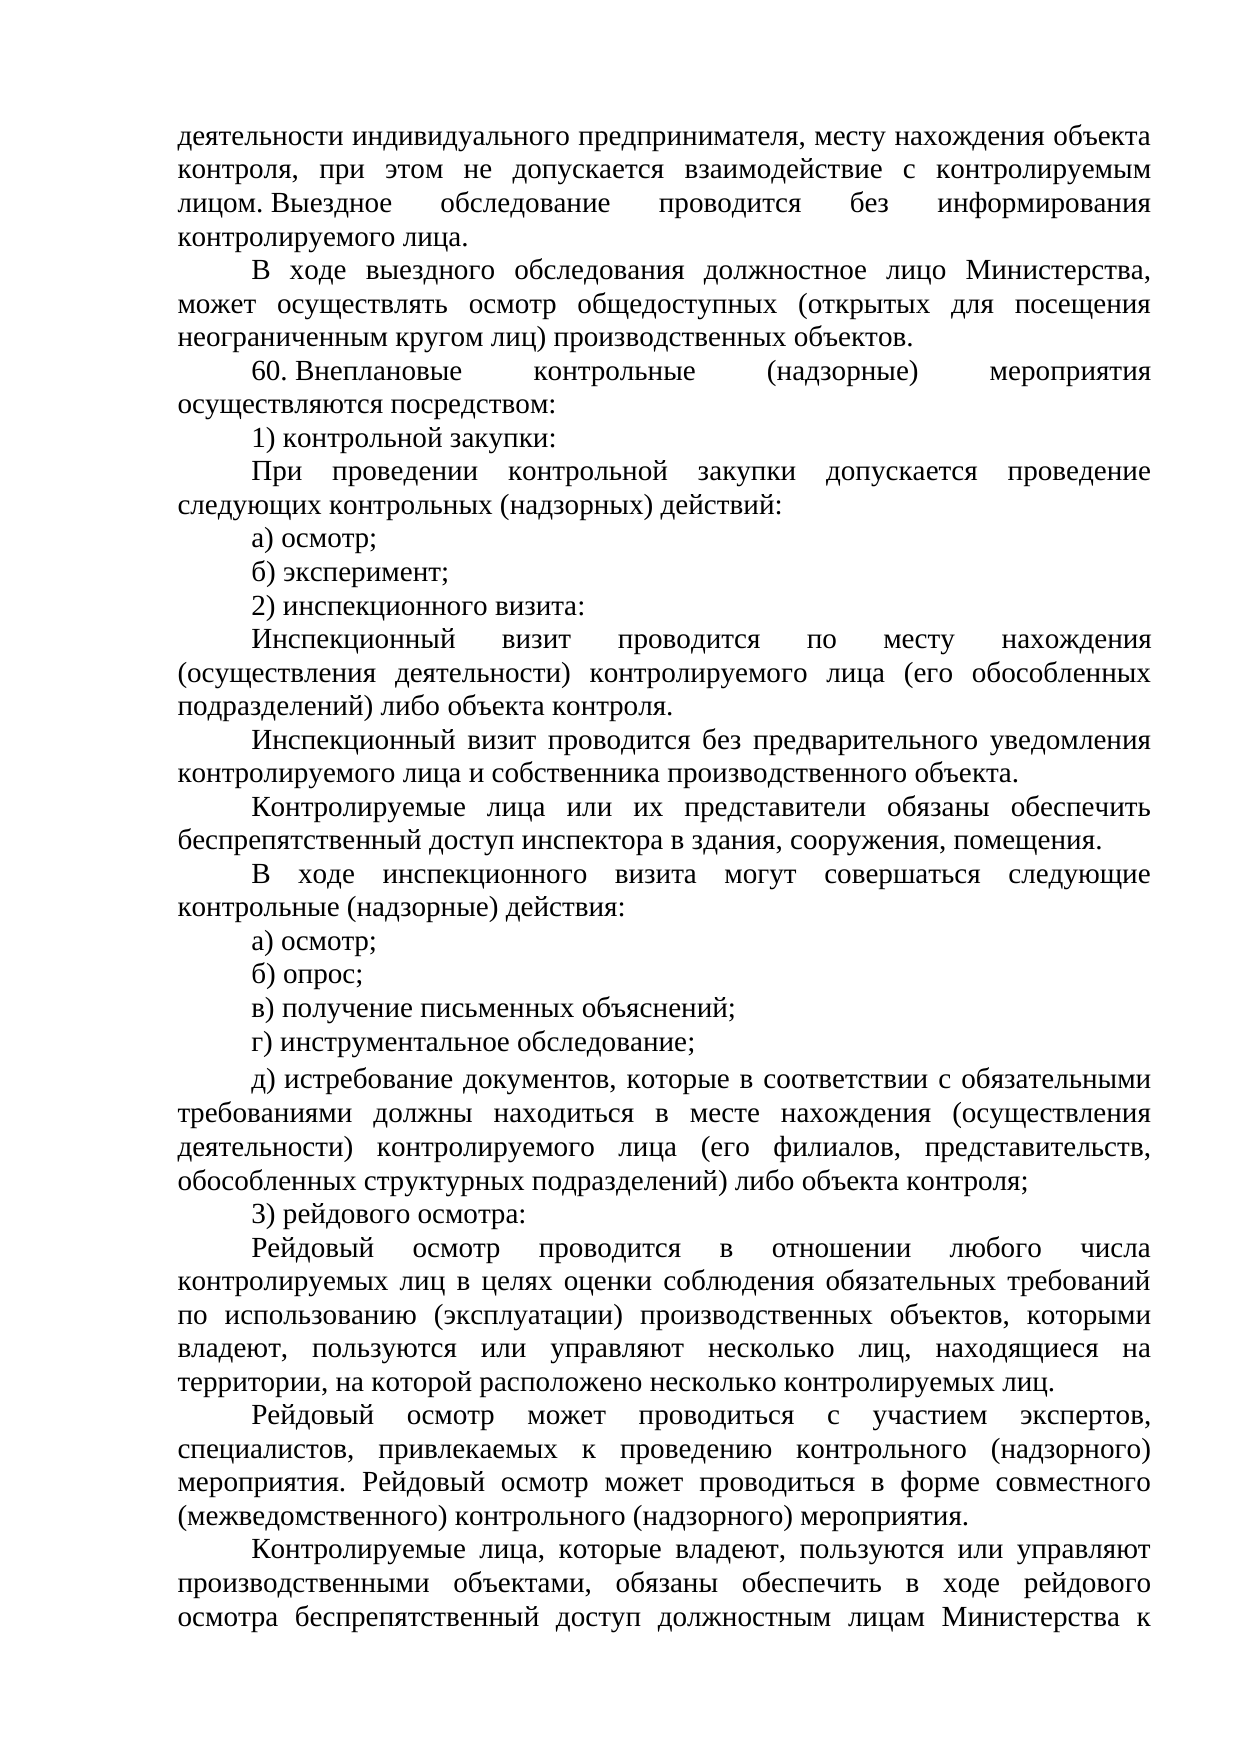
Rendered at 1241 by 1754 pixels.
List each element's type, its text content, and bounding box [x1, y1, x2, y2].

text Контролируемые лица или их представители обязаны обеспечить беспрепятственный доступ инспектора в здания, сооружения, помещения. [177, 789, 1152, 856]
text 1) контрольной закупки: [177, 420, 1152, 453]
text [177, 1532, 1152, 1632]
text а) осмотр; [177, 923, 1152, 957]
text При проведении контрольной закупки допускается проведение следующих контрольных (надзорных) действий: [177, 453, 1152, 521]
list Инспекционный визит проводится по месту нахождения (осуществления деятельности) контролируемого лица (его обособленных подразделений) либо объекта контроля. [177, 621, 1152, 722]
text 3) рейдового осмотра: [177, 1196, 1152, 1230]
text б) опрос; [177, 957, 1152, 990]
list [177, 118, 1152, 252]
text г) инструментальное обследование; [177, 1024, 1152, 1057]
text б) эксперимент; [177, 554, 1152, 588]
text В ходе выездного обследования должностное лицо Министерства, может осуществлять осмотр общедоступных (открытых для посещения неограниченным кругом лиц) производственных объектов. [177, 252, 1152, 353]
text д) истребование документов, которые в соответствии с обязательными требованиями должны находиться в месте нахождения (осуществления деятельности) контролируемого лица (его филиалов, представительств, обособленных структурных подразделений) либо объекта контроля; [177, 1057, 1152, 1196]
text Инспекционный визит проводится без предварительного уведомления контролируемого лица и собственника производственного объекта. [177, 722, 1152, 789]
text а) осмотр; [177, 521, 1152, 554]
text 60. Внеплановые контрольные (надзорные) мероприятия осуществляются посредством: [177, 353, 1152, 420]
text в) получение письменных объяснений; [177, 990, 1152, 1024]
text Рейдовый осмотр проводится в отношении любого числа контролируемых лиц в целях оценки соблюдения обязательных требований по использованию (эксплуатации) производственных объектов, которыми владеют, пользуются или управляют несколько лиц, находящиеся на территории, на которой расположено несколько контролируемых лиц. [177, 1230, 1152, 1397]
text Рейдовый осмотр может проводиться с участием экспертов, специалистов, привлекаемых к проведению контрольного (надзорного) мероприятия. Рейдовый осмотр может проводиться в форме совместного (межведомственного) контрольного (надзорного) мероприятия. [177, 1397, 1152, 1532]
text В ходе инспекционного визита могут совершаться следующие контрольные (надзорные) действия: [177, 856, 1152, 923]
text 2) инспекционного визита: [177, 588, 1152, 621]
